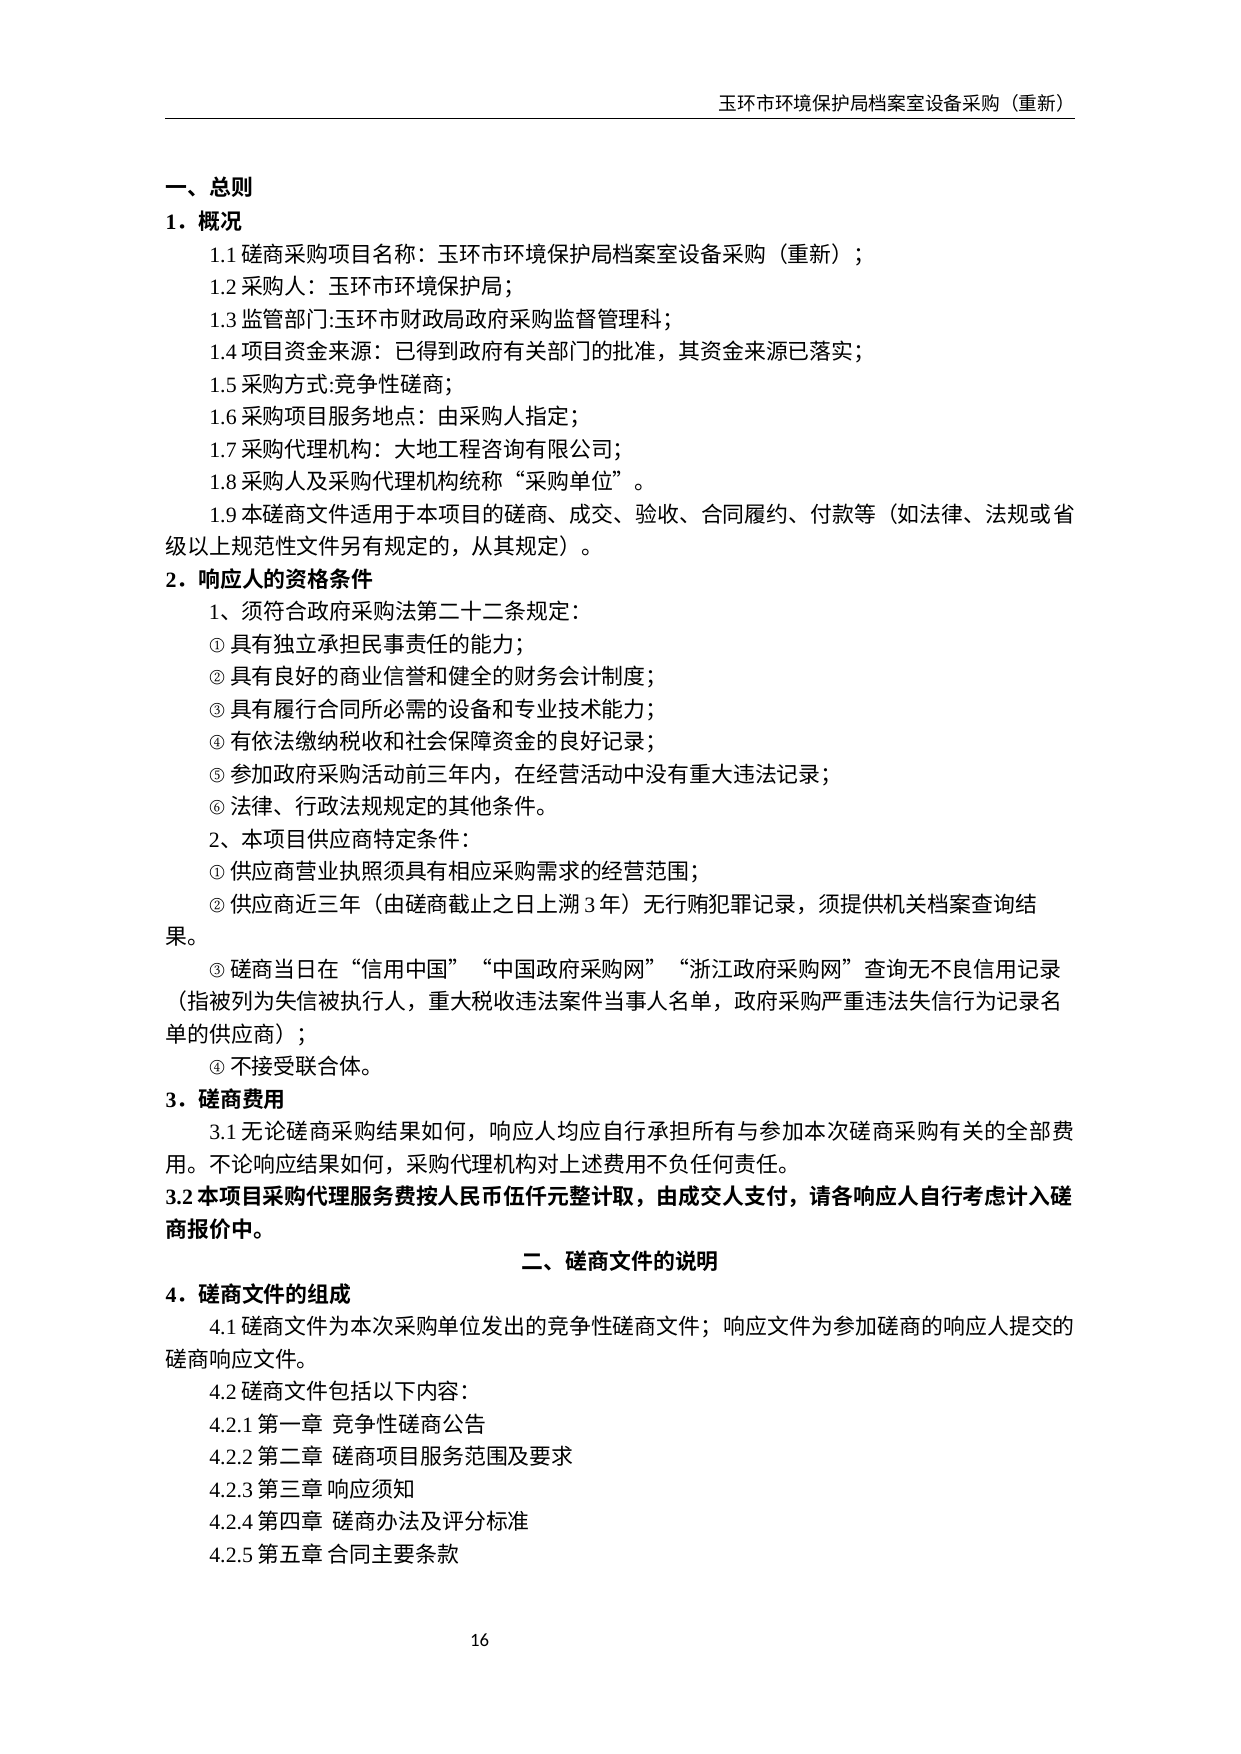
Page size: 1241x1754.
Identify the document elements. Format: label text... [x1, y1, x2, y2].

text ③磋商当日在“信用中国”“中国政府采购网”“浙江政府采购网”查询无不良信用记录（指被列为失信被执行人，重大税收违法案件当事人名单，政府采购严重违法失信行为记录名单的供应商）； [165, 951, 1075, 1049]
text 2、本项目供应商特定条件： [165, 821, 1075, 854]
text 1．概况 [165, 204, 1075, 236]
text 4.2.5第五章 合同主要条款 [165, 1536, 1075, 1569]
text 1、须符合政府采购法第二十二条规定： [165, 594, 1075, 626]
text 3．磋商费用 [165, 1081, 1075, 1114]
text 2．响应人的资格条件 [165, 561, 1075, 594]
text 1.3监管部门:玉环市财政局政府采购监督管理科； [165, 301, 1075, 334]
text ⑤参加政府采购活动前三年内，在经营活动中没有重大违法记录； [165, 756, 1075, 789]
text 4.2.2第二章 磋商项目服务范围及要求 [165, 1439, 1075, 1471]
text 1.8采购人及采购代理机构统称“采购单位”。 [165, 464, 1075, 496]
subtitle 二、磋商文件的说明 [165, 1244, 1075, 1276]
text 4.2.1第一章 竞争性磋商公告 [165, 1406, 1075, 1439]
text 3.2本项目采购代理服务费按人民币伍仟元整计取，由成交人支付，请各响应人自行考虑计入磋商报价中。 [165, 1179, 1075, 1244]
text 4.2磋商文件包括以下内容： [165, 1374, 1075, 1406]
text 4.2.4第四章 磋商办法及评分标准 [165, 1504, 1075, 1536]
text 4．磋商文件的组成 [165, 1276, 1075, 1309]
text ①供应商营业执照须具有相应采购需求的经营范围； [165, 854, 1075, 886]
text ①具有独立承担民事责任的能力； [165, 626, 1075, 659]
text 3.1无论磋商采购结果如何，响应人均应自行承担所有与参加本次磋商采购有关的全部费用。不论响应结果如何，采购代理机构对上述费用不负任何责任。 [165, 1114, 1075, 1179]
text ④不接受联合体。 [165, 1049, 1075, 1081]
text 一、总则 [165, 162, 1075, 204]
text ④有依法缴纳税收和社会保障资金的良好记录； [165, 724, 1075, 756]
text 1.6采购项目服务地点：由采购人指定； [165, 399, 1075, 431]
text ②供应商近三年（由磋商截止之日上溯3年）无行贿犯罪记录，须提供机关档案查询结果。 [165, 886, 1075, 951]
text 1.4项目资金来源：已得到政府有关部门的批准，其资金来源已落实； [165, 334, 1075, 366]
text 1.2采购人：玉环市环境保护局； [165, 269, 1075, 301]
text 1.1磋商采购项目名称：玉环市环境保护局档案室设备采购（重新）； [165, 236, 1075, 269]
text ③具有履行合同所必需的设备和专业技术能力； [165, 691, 1075, 724]
text 1.7采购代理机构：大地工程咨询有限公司； [165, 431, 1075, 464]
text 1.9本磋商文件适用于本项目的磋商、成交、验收、合同履约、付款等（如法律、法规或省级以上规范性文件另有规定的，从其规定）。 [165, 496, 1075, 561]
text 4.2.3第三章 响应须知 [165, 1471, 1075, 1504]
text ⑥法律、行政法规规定的其他条件。 [165, 789, 1075, 821]
text ②具有良好的商业信誉和健全的财务会计制度； [165, 659, 1075, 691]
text 1.5采购方式:竞争性磋商； [165, 366, 1075, 399]
text 4.1磋商文件为本次采购单位发出的竞争性磋商文件；响应文件为参加磋商的响应人提交的磋商响应文件。 [165, 1309, 1075, 1374]
